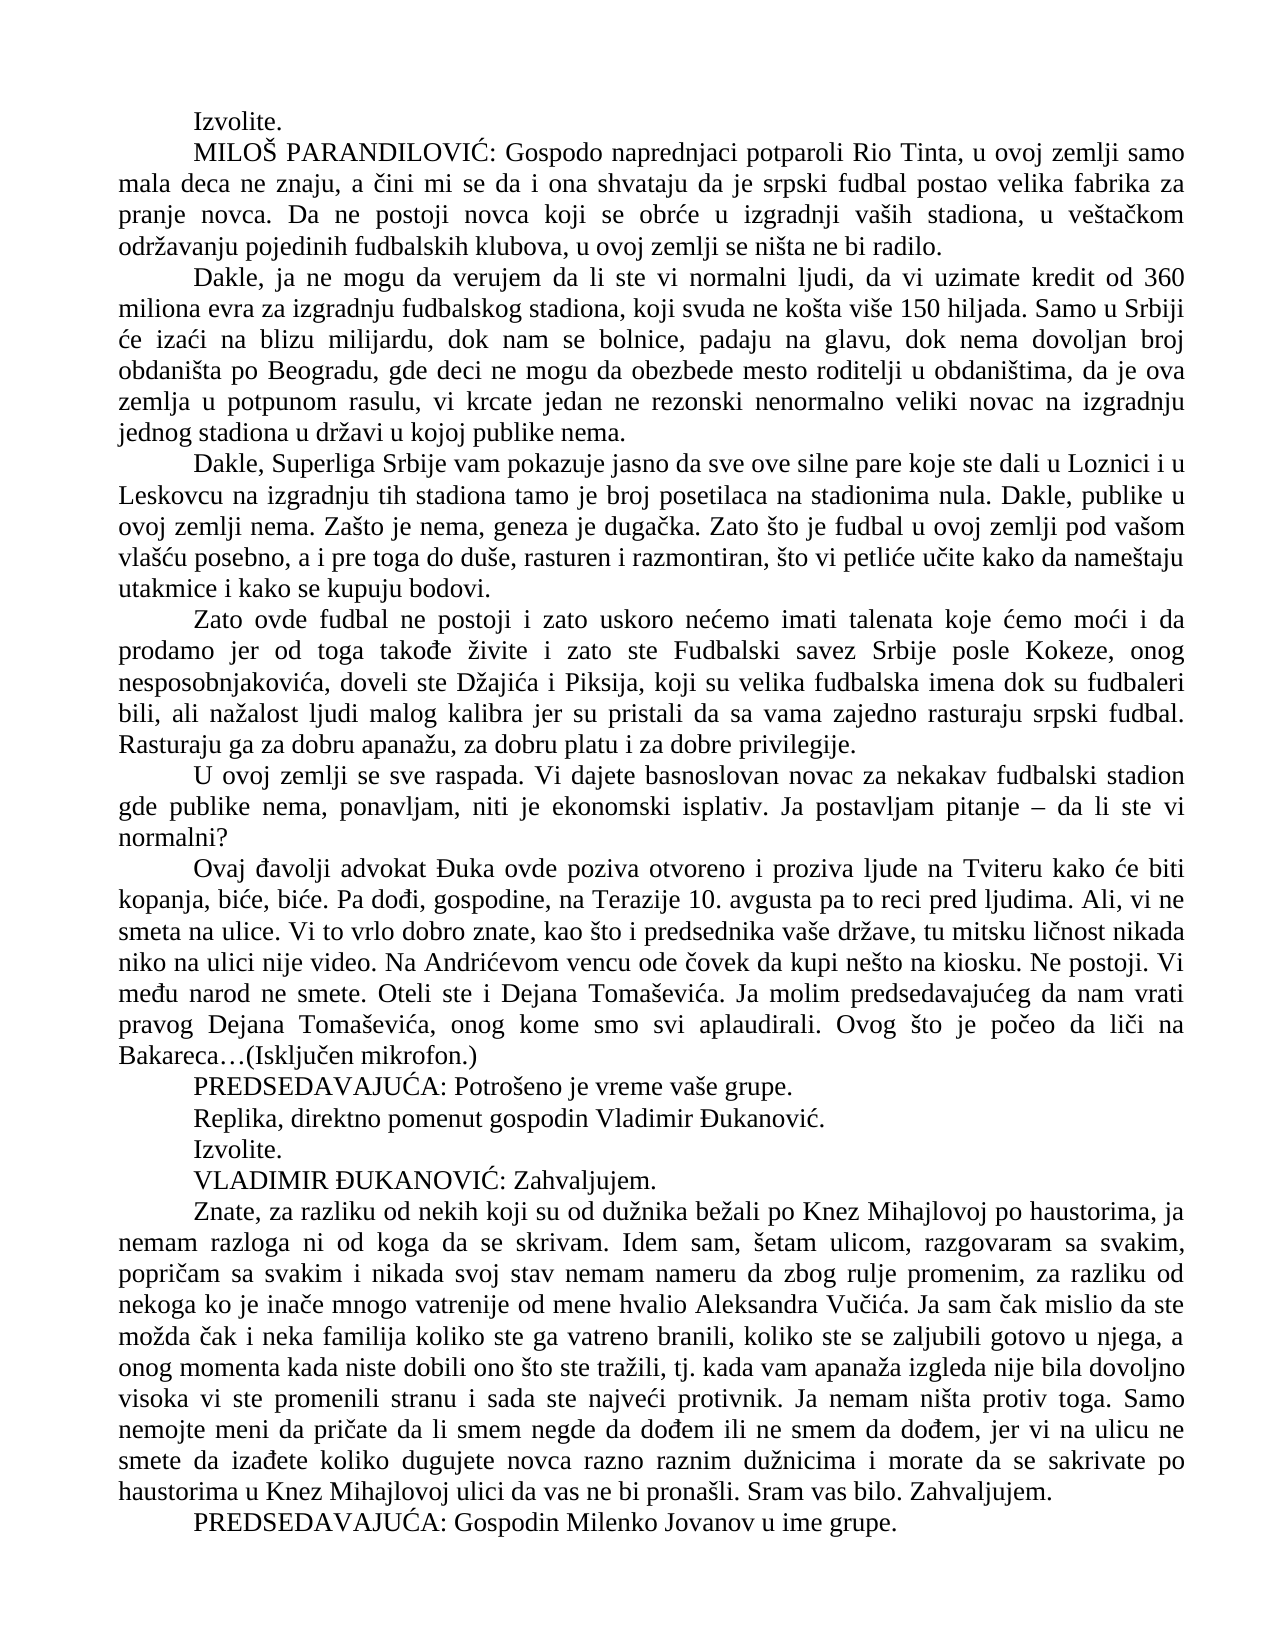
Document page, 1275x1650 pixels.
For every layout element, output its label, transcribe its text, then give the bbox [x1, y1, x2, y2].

text Izvolite. [118, 105, 1186, 136]
text Izvolite. [118, 1133, 1186, 1164]
text U ovoj zemlji se sve raspada. Vi dajete basnoslovan novac za nekakav fudbalski stadion gde publike nema, ponavljam, niti je ekonomski isplativ. Ja postavljam pitanje – da li ste vi normalni? [118, 759, 1186, 852]
text Replika, direktno pomenut gospodin Vladimir Đukanović. [118, 1102, 1186, 1133]
text PREDSEDAVAJUĆA: Gospodin Milenko Jovanov u ime grupe. [118, 1507, 1186, 1538]
text Zato ovde fudbal ne postoji i zato uskoro nećemo imati talenata koje ćemo moći i da prodamo jer od toga takođe živite i zato ste Fudbalski savez Srbije posle Kokeze, onog nesposobnjakovića, doveli ste Džajića i Piksija, koji su velika fudbalska imena dok su fudbaleri bili, ali nažalost ljudi malog kalibra jer su pristali da sa vama zajedno rasturaju srpski fudbal. Rasturaju ga za dobru apanažu, za dobru platu i za dobre privilegije. [118, 603, 1186, 759]
text Dakle, Superliga Srbije vam pokazuje jasno da sve ove silne pare koje ste dali u Loznici i u Leskovcu na izgradnju tih stadiona tamo je broj posetilaca na stadionima nula. Dakle, publike u ovoj zemlji nema. Zašto je nema, geneza je dugačka. Zato što je fudbal u ovoj zemlji pod vašom vlašću posebno, a i pre toga do duše, rasturen i razmontiran, što vi petliće učite kako da nameštaju utakmice i kako se kupuju bodovi. [118, 448, 1186, 603]
text Dakle, ja ne mogu da verujem da li ste vi normalni ljudi, da vi uzimate kredit od 360 miliona evra za izgradnju fudbalskog stadiona, koji svuda ne košta više 150 hiljada. Samo u Srbiji će izaći na blizu milijardu, dok nam se bolnice, padaju na glavu, dok nema dovoljan broj obdaništa po Beogradu, gde deci ne mogu da obezbede mesto roditelji u obdaništima, da je ova zemlja u potpunom rasulu, vi krcate jedan ne rezonski nenormalno veliki novac na izgradnju jednog stadiona u državi u kojoj publike nema. [118, 261, 1186, 448]
text PREDSEDAVAJUĆA: Potrošeno je vreme vaše grupe. [118, 1071, 1186, 1102]
text VLADIMIR ĐUKANOVIĆ: Zahvaljujem. [118, 1164, 1186, 1195]
text Ovaj đavolji advokat Đuka ovde poziva otvoreno i proziva ljude na Tviteru kako će biti kopanja, biće, biće. Pa dođi, gospodine, na Terazije 10. avgusta pa to reci pred ljudima. Ali, vi ne smeta na ulice. Vi to vrlo dobro znate, kao što i predsednika vaše države, tu mitsku ličnost nikada niko na ulici nije video. Na Andrićevom vencu ode čovek da kupi nešto na kiosku. Ne postoji. Vi među narod ne smete. Oteli ste i Dejana Tomaševića. Ja molim predsedavajućeg da nam vrati pravog Dejana Tomaševića, onog kome smo svi aplaudirali. Ovog što je počeo da liči na Bakareca…(Isključen mikrofon.) [118, 852, 1186, 1071]
text Znate, za razliku od nekih koji su od dužnika bežali po Knez Mihajlovoj po haustorima, ja nemam razloga ni od koga da se skrivam. Idem sam, šetam ulicom, razgovaram sa svakim, popričam sa svakim i nikada svoj stav nemam nameru da zbog rulje promenim, za razliku od nekoga ko je inače mnogo vatrenije od mene hvalio Aleksandra Vučića. Ja sam čak mislio da ste možda čak i neka familija koliko ste ga vatreno branili, koliko ste se zaljubili gotovo u njega, a onog momenta kada niste dobili ono što ste tražili, tj. kada vam apanaža izgleda nije bila dovoljno visoka vi ste promenili stranu i sada ste najveći protivnik. Ja nemam ništa protiv toga. Samo nemojte meni da pričate da li smem negde da dođem ili ne smem da dođem, jer vi na ulicu ne smete da izađete koliko dugujete novca razno raznim dužnicima i morate da se sakrivate po haustorima u Knez Mihajlovoj ulici da vas ne bi pronašli. Sram vas bilo. Zahvaljujem. [118, 1195, 1186, 1507]
text MILOŠ PARANDILOVIĆ: Gospodo naprednjaci potparoli Rio Tinta, u ovoj zemlji samo mala deca ne znaju, a čini mi se da i ona shvataju da je srpski fudbal postao velika fabrika za pranje novca. Da ne postoji novca koji se obrće u izgradnji vaših stadiona, u veštačkom održavanju pojedinih fudbalskih klubova, u ovoj zemlji se ništa ne bi radilo. [118, 136, 1186, 261]
